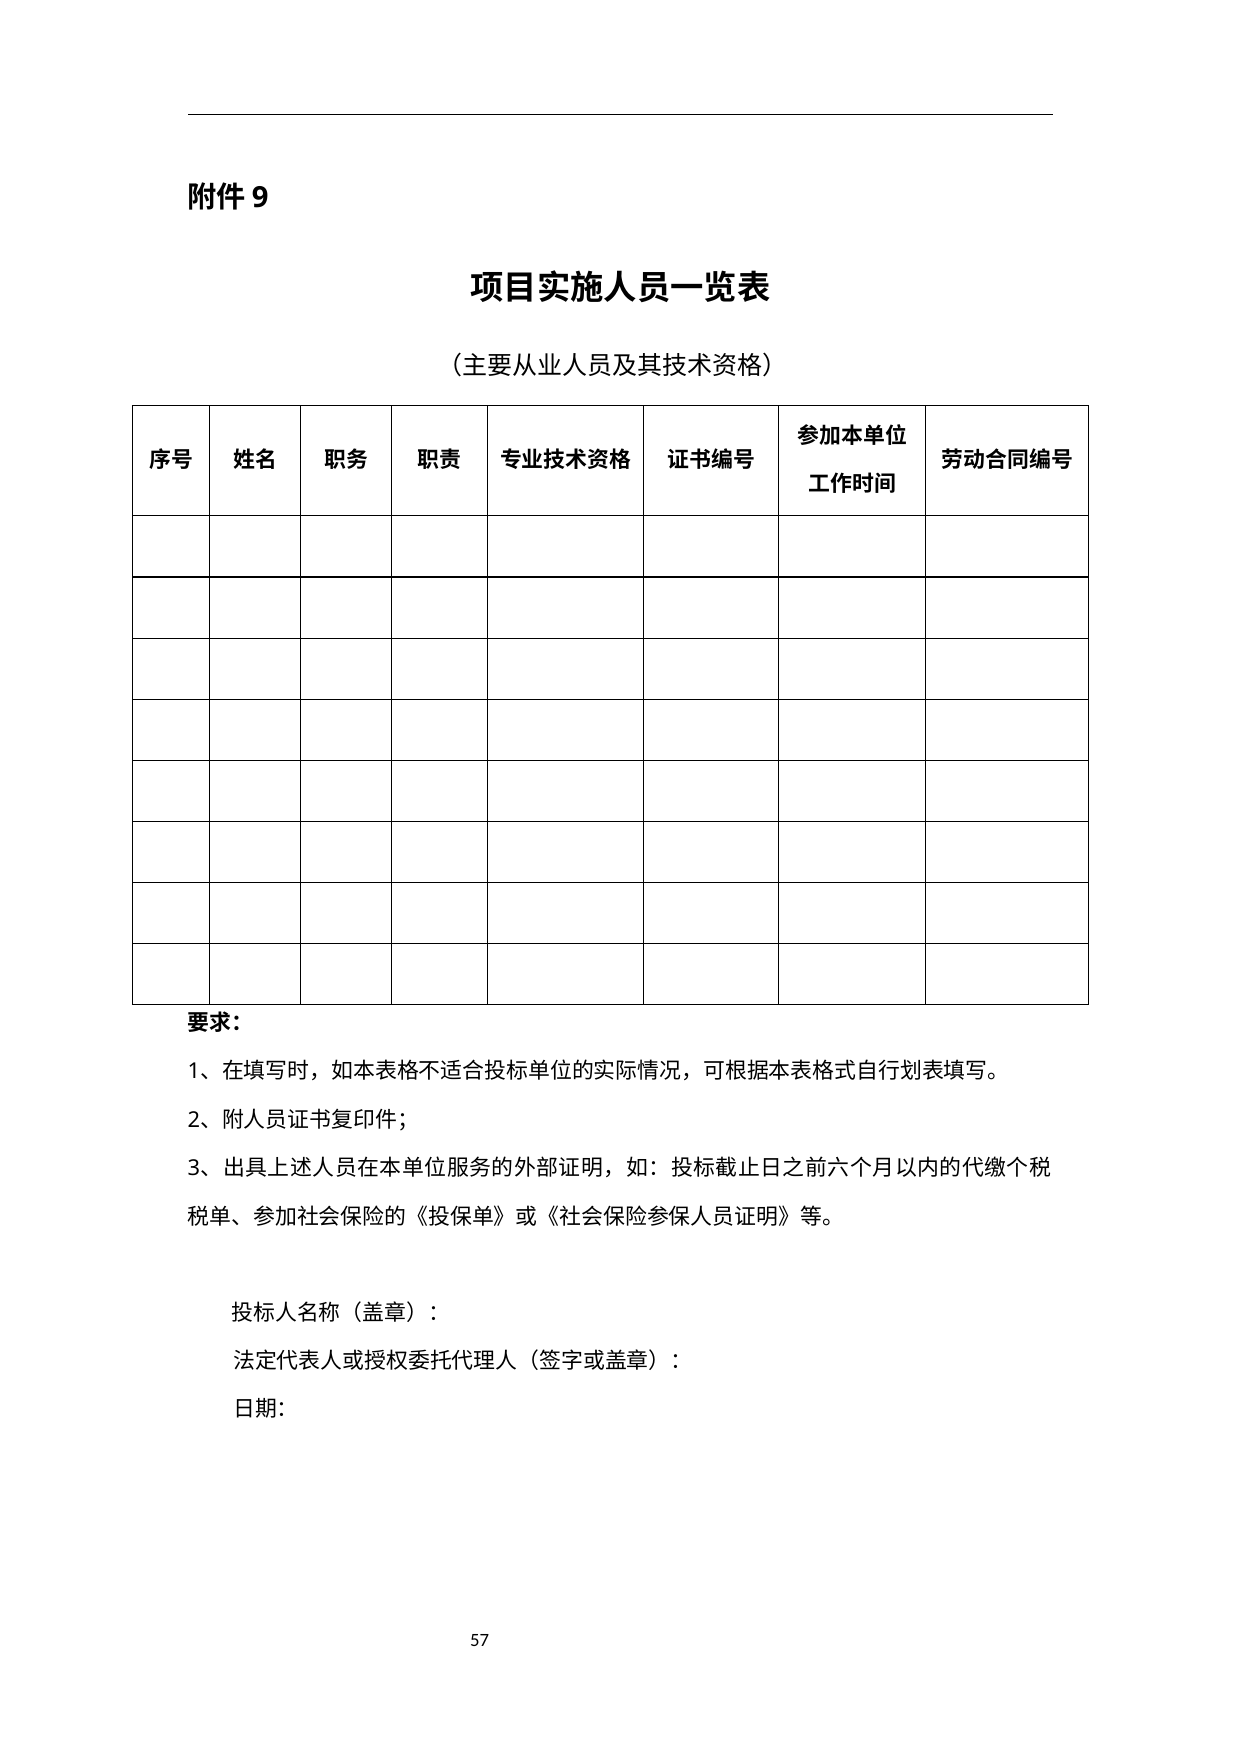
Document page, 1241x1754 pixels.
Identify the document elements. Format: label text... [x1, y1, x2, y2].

table_cell [301, 639, 391, 698]
table_header 职责 [392, 406, 487, 515]
table_cell [301, 944, 391, 1004]
text 1、在填写时，如本表格不适合投标单位的实际情况，可根据本表格式自行划表填写。 [187, 1053, 1053, 1086]
table_cell [779, 516, 925, 576]
table_cell [779, 944, 925, 1004]
table_cell [301, 578, 391, 637]
table_header 劳动合同编号 [926, 406, 1088, 515]
table_cell [133, 883, 209, 943]
table_cell [926, 639, 1088, 698]
table_cell [779, 761, 925, 821]
table_cell [210, 639, 300, 698]
table_cell [301, 883, 391, 943]
table_header 姓名 [210, 406, 300, 515]
table_cell [392, 700, 487, 759]
table_cell [392, 883, 487, 943]
table_cell [133, 639, 209, 698]
table_cell [301, 822, 391, 882]
table_cell [210, 822, 300, 882]
table_cell [133, 700, 209, 759]
table_cell [301, 700, 391, 759]
table_cell [392, 516, 487, 576]
text 投标人名称（盖章）： [231, 1294, 1053, 1327]
table_cell [210, 944, 300, 1004]
table_cell [488, 578, 643, 637]
table_cell [210, 700, 300, 759]
table_cell [488, 883, 643, 943]
table_cell [133, 822, 209, 882]
table_cell [210, 516, 300, 576]
table_cell [779, 700, 925, 759]
table_cell [644, 761, 778, 821]
table_cell [779, 639, 925, 698]
table_cell [488, 944, 643, 1004]
table_cell [488, 700, 643, 759]
table_cell [133, 761, 209, 821]
table_cell [301, 516, 391, 576]
table_cell [926, 822, 1088, 882]
table_cell [926, 700, 1088, 759]
text 要求： [187, 1005, 1053, 1037]
table_cell [392, 578, 487, 637]
text 法定代表人或授权委托代理人（签字或盖章）： [187, 1343, 1053, 1375]
table_header 专业技术资格 [488, 406, 643, 515]
table_cell [644, 944, 778, 1004]
table_cell [488, 761, 643, 821]
table_cell [392, 761, 487, 821]
table_header 参加本单位工作时间 [779, 406, 925, 515]
table_header 证书编号 [644, 406, 778, 515]
table_cell [210, 761, 300, 821]
table_cell [644, 883, 778, 943]
table_cell [392, 822, 487, 882]
table_cell [779, 578, 925, 637]
table_cell [133, 516, 209, 576]
text 日期： [187, 1391, 1053, 1423]
table_cell [488, 516, 643, 576]
table_cell [644, 578, 778, 637]
text （主要从业人员及其技术资格） [187, 345, 1053, 382]
text 附件9 [187, 162, 1053, 227]
table_header 序号 [133, 406, 209, 515]
table_cell [133, 944, 209, 1004]
text 3、出具上述人员在本单位服务的外部证明，如：投标截止日之前六个月以内的代缴个税税单、参加社会保险的《投保单》或《社会保险参保人员证明》等。 [187, 1150, 1053, 1231]
table_cell [210, 578, 300, 637]
table_cell [926, 516, 1088, 576]
table_cell [488, 639, 643, 698]
table_cell [779, 883, 925, 943]
table_cell [644, 639, 778, 698]
text 2、附人员证书复印件； [187, 1101, 1053, 1134]
table_cell [926, 761, 1088, 821]
text 项目实施人员一览表 [187, 261, 1053, 309]
table_cell [392, 639, 487, 698]
table_cell [926, 578, 1088, 637]
table_cell [644, 822, 778, 882]
table_cell [210, 883, 300, 943]
table_cell [644, 516, 778, 576]
table_cell [926, 944, 1088, 1004]
table_cell [133, 578, 209, 637]
table_cell [779, 822, 925, 882]
table_cell [301, 761, 391, 821]
table_header 职务 [301, 406, 391, 515]
table_cell [392, 944, 487, 1004]
table_cell [488, 822, 643, 882]
table_cell [926, 883, 1088, 943]
table_cell [644, 700, 778, 759]
